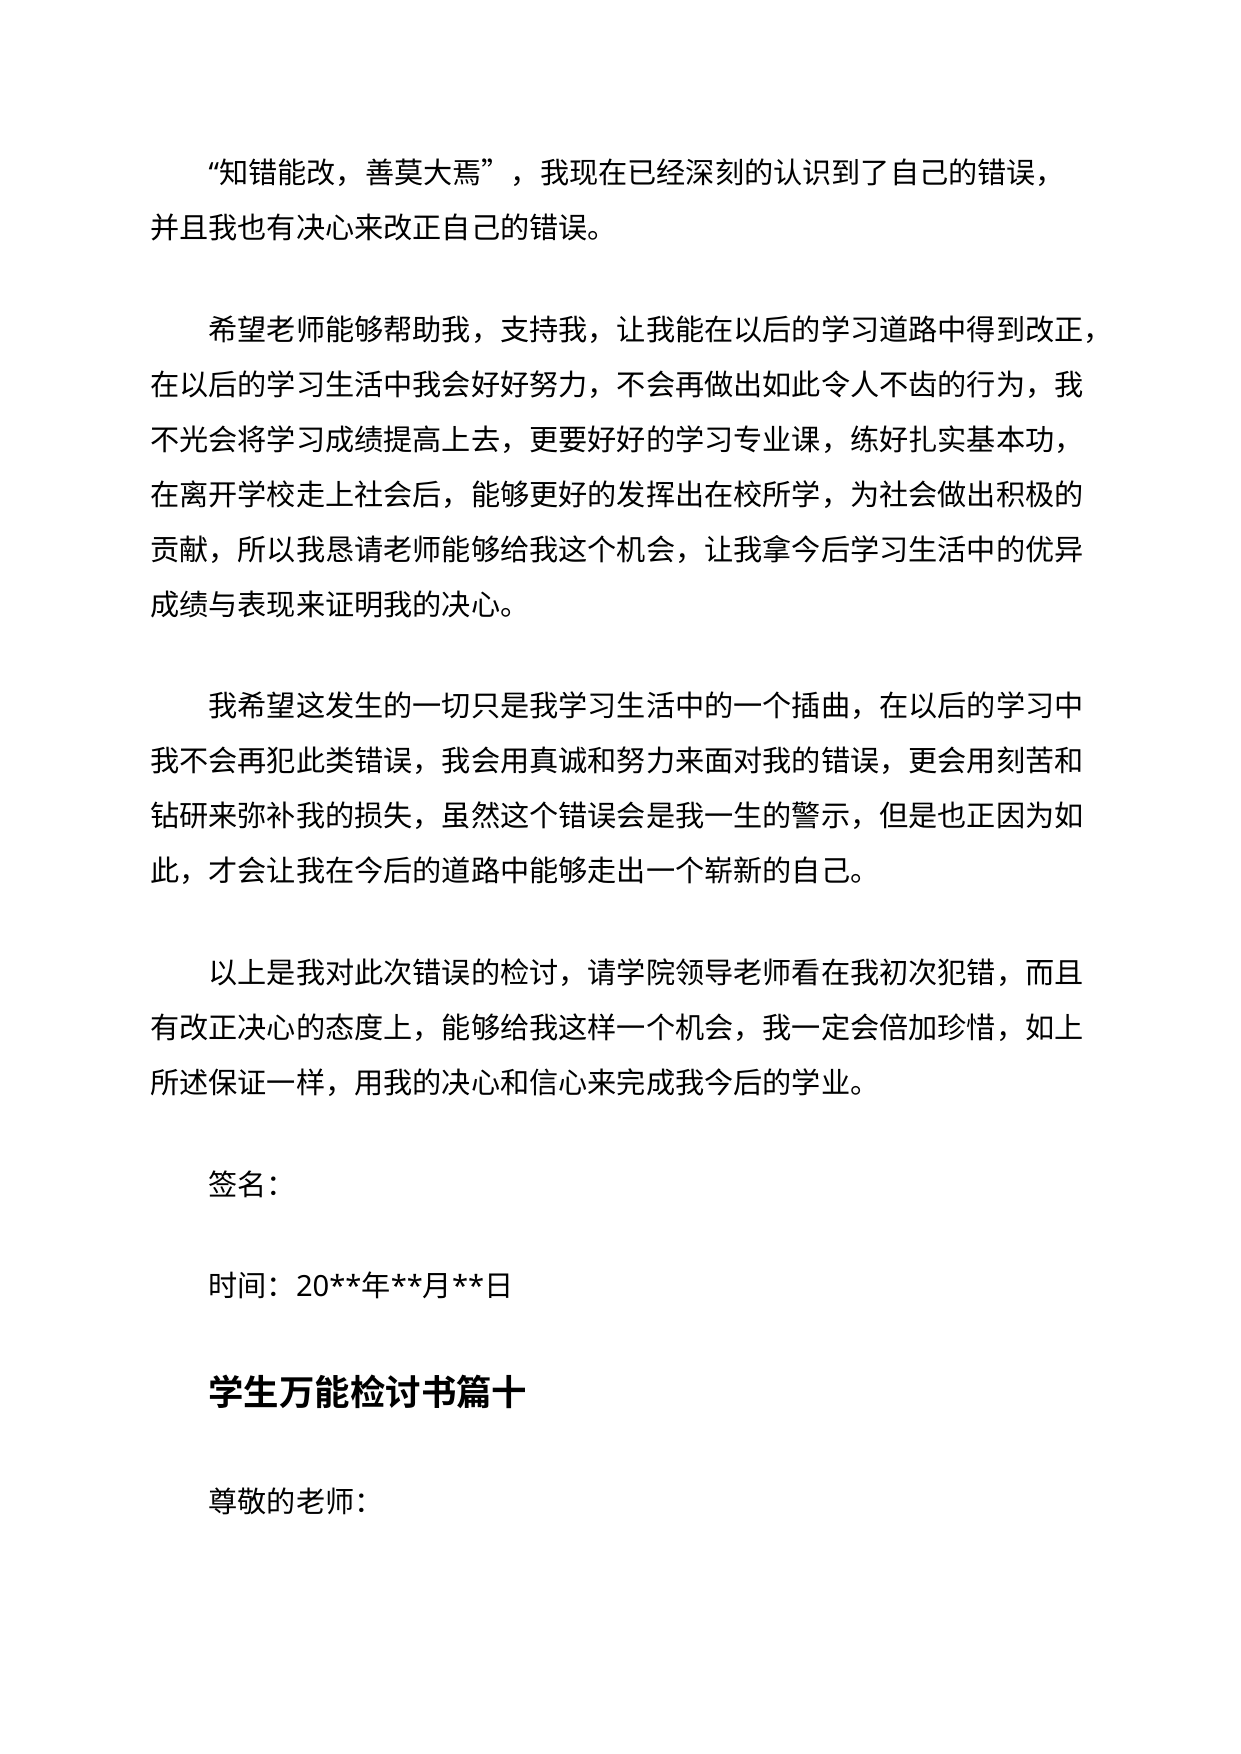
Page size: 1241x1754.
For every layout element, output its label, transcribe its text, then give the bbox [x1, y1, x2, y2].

text “知错能改，善莫大焉”，我现在已经深刻的认识到了自己的错误，并且我也有决心来改正自己的错误。 [150, 150, 1090, 247]
text 签名： [150, 1161, 1090, 1203]
text 以上是我对此次错误的检讨，请学院领导老师看在我初次犯错，而且有改正决心的态度上，能够给我这样一个机会，我一定会倍加珍惜，如上所述保证一样，用我的决心和信心来完成我今后的学业。 [150, 949, 1090, 1102]
text 时间：20**年**月**日 [150, 1263, 1090, 1305]
text 希望老师能够帮助我，支持我，让我能在以后的学习道路中得到改正，在以后的学习生活中我会好好努力，不会再做出如此令人不齿的行为，我不光会将学习成绩提高上去，更要好好的学习专业课，练好扎实基本功，在离开学校走上社会后，能够更好的发挥出在校所学，为社会做出积极的贡献，所以我恳请老师能够给我这个机会，让我拿今后学习生活中的优异成绩与表现来证明我的决心。 [150, 307, 1090, 623]
text 学生万能检讨书篇十 [150, 1365, 1090, 1416]
text 我希望这发生的一切只是我学习生活中的一个插曲，在以后的学习中我不会再犯此类错误，我会用真诚和努力来面对我的错误，更会用刻苦和钻研来弥补我的损失，虽然这个错误会是我一生的警示，但是也正因为如此，才会让我在今后的道路中能够走出一个崭新的自己。 [150, 683, 1090, 890]
text 尊敬的老师： [150, 1478, 1090, 1521]
